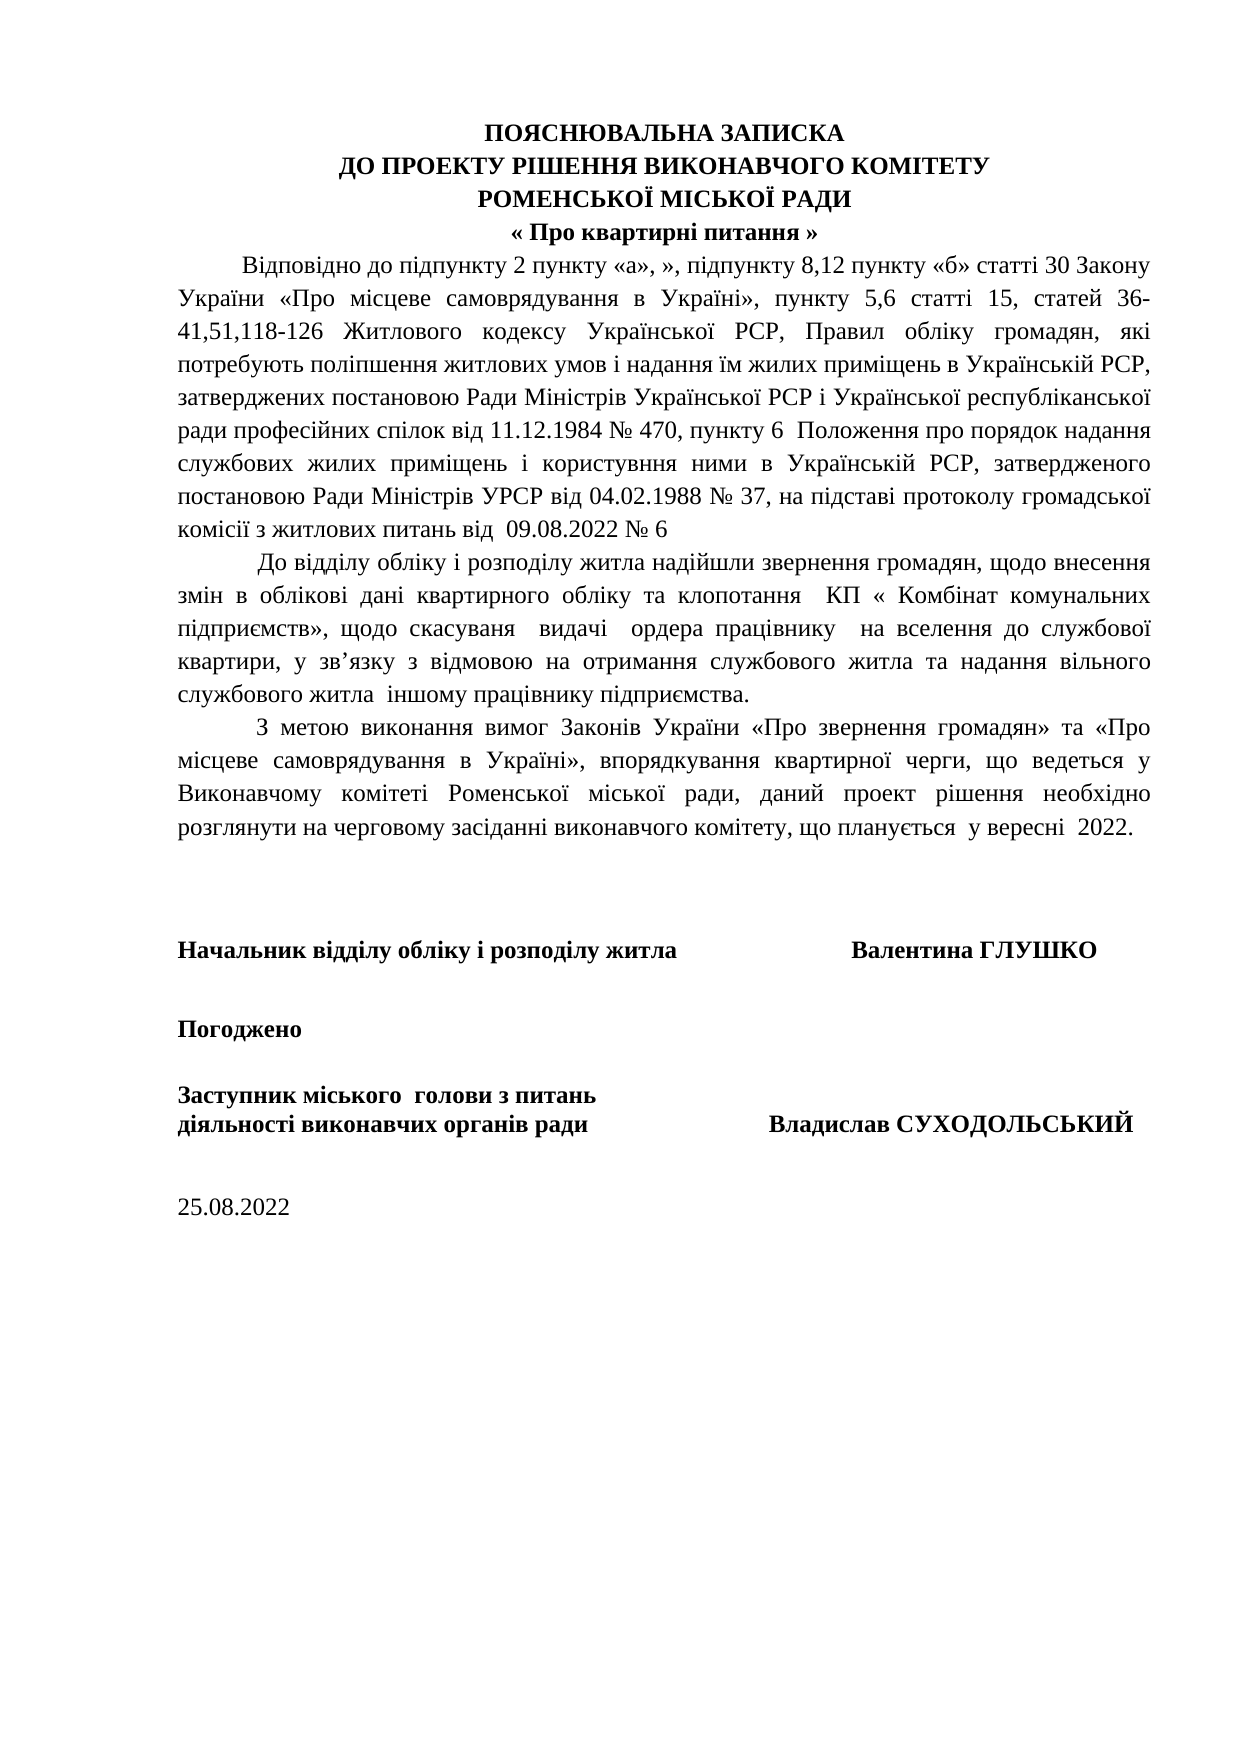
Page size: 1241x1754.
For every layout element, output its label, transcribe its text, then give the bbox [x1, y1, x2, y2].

text 25.08.2022 [177, 1192, 1152, 1220]
text діяльності виконавчих органів ради Владислав СУХОДОЛЬСЬКИЙ [177, 1109, 1152, 1138]
text Відповідно до підпункту 2 пункту «а», », підпункту 8,12 пункту «б» статті 30 Закону України «Про місцеве самоврядування в Україні», пункту 5,6 статті 15, статей 36-41,51,118-126 Житлового кодексу Української РСР, Правил обліку громадян, які потребують поліпшення житлових умов і надання їм жилих приміщень в Українській РСР, затверджених постановою Ради Міністрів Української РСР і Української республіканської ради професійних спілок від 11.12.1984 № 470, пункту 6 Положення про порядок надання службових жилих приміщень і користувння ними в Українській РСР, затвердженого постановою Ради Міністрів УРСР від 04.02.1988 № 37, на підставі протоколу громадської комісії з житлових питань від 09.08.2022 № 6 [177, 250, 1152, 543]
text ПОЯСНЮВАЛЬНА ЗАПИСКА [177, 118, 1152, 147]
text З метою виконання вимог Законів України «Про звернення громадян» та «Про місцеве самоврядування в Україні», впорядкування квартирної черги, що ведеться у Виконавчому комітеті Роменської міської ради, даний проект рішення необхідно розглянути на черговому засіданні виконавчого комітету, що планується у вересні 2022. [177, 807, 1152, 840]
text ДО ПРОЕКТУ РІШЕННЯ ВИКОНАВЧОГО КОМІТЕТУ [177, 151, 1152, 180]
text Погоджено [177, 1014, 1152, 1043]
text РОМЕНСЬКОЇ МІСЬКОЇ РАДИ [177, 184, 1152, 213]
text До відділу обліку і розподілу житла надійшли звернення громадян, щодо внесення змін в облікові дані квартирного обліку та клопотання КП « Комбінат комунальних підприємств», щодо скасуваня видачі ордера працівнику на вселення до службової квартири, у зв’язку з відмовою на отримання службового житла та надання вільного службового житла іншому працівнику підприємства. [177, 547, 1152, 708]
text Заступник міського голови з питань [177, 1080, 1152, 1109]
text З метою виконання вимог Законів України «Про звернення громадян» та «Про місцеве самоврядування в Україні», впорядкування квартирної черги, що ведеться у Виконавчому комітеті Роменської міської ради, даний проект рішення необхідно розглянути на черговому засіданні виконавчого комітету, що планується у вересні 2022. [177, 712, 1152, 746]
text Начальник відділу обліку і розподілу житла Валентина ГЛУШКО [177, 936, 1152, 964]
text « Про квартирні питання » [177, 217, 1152, 246]
